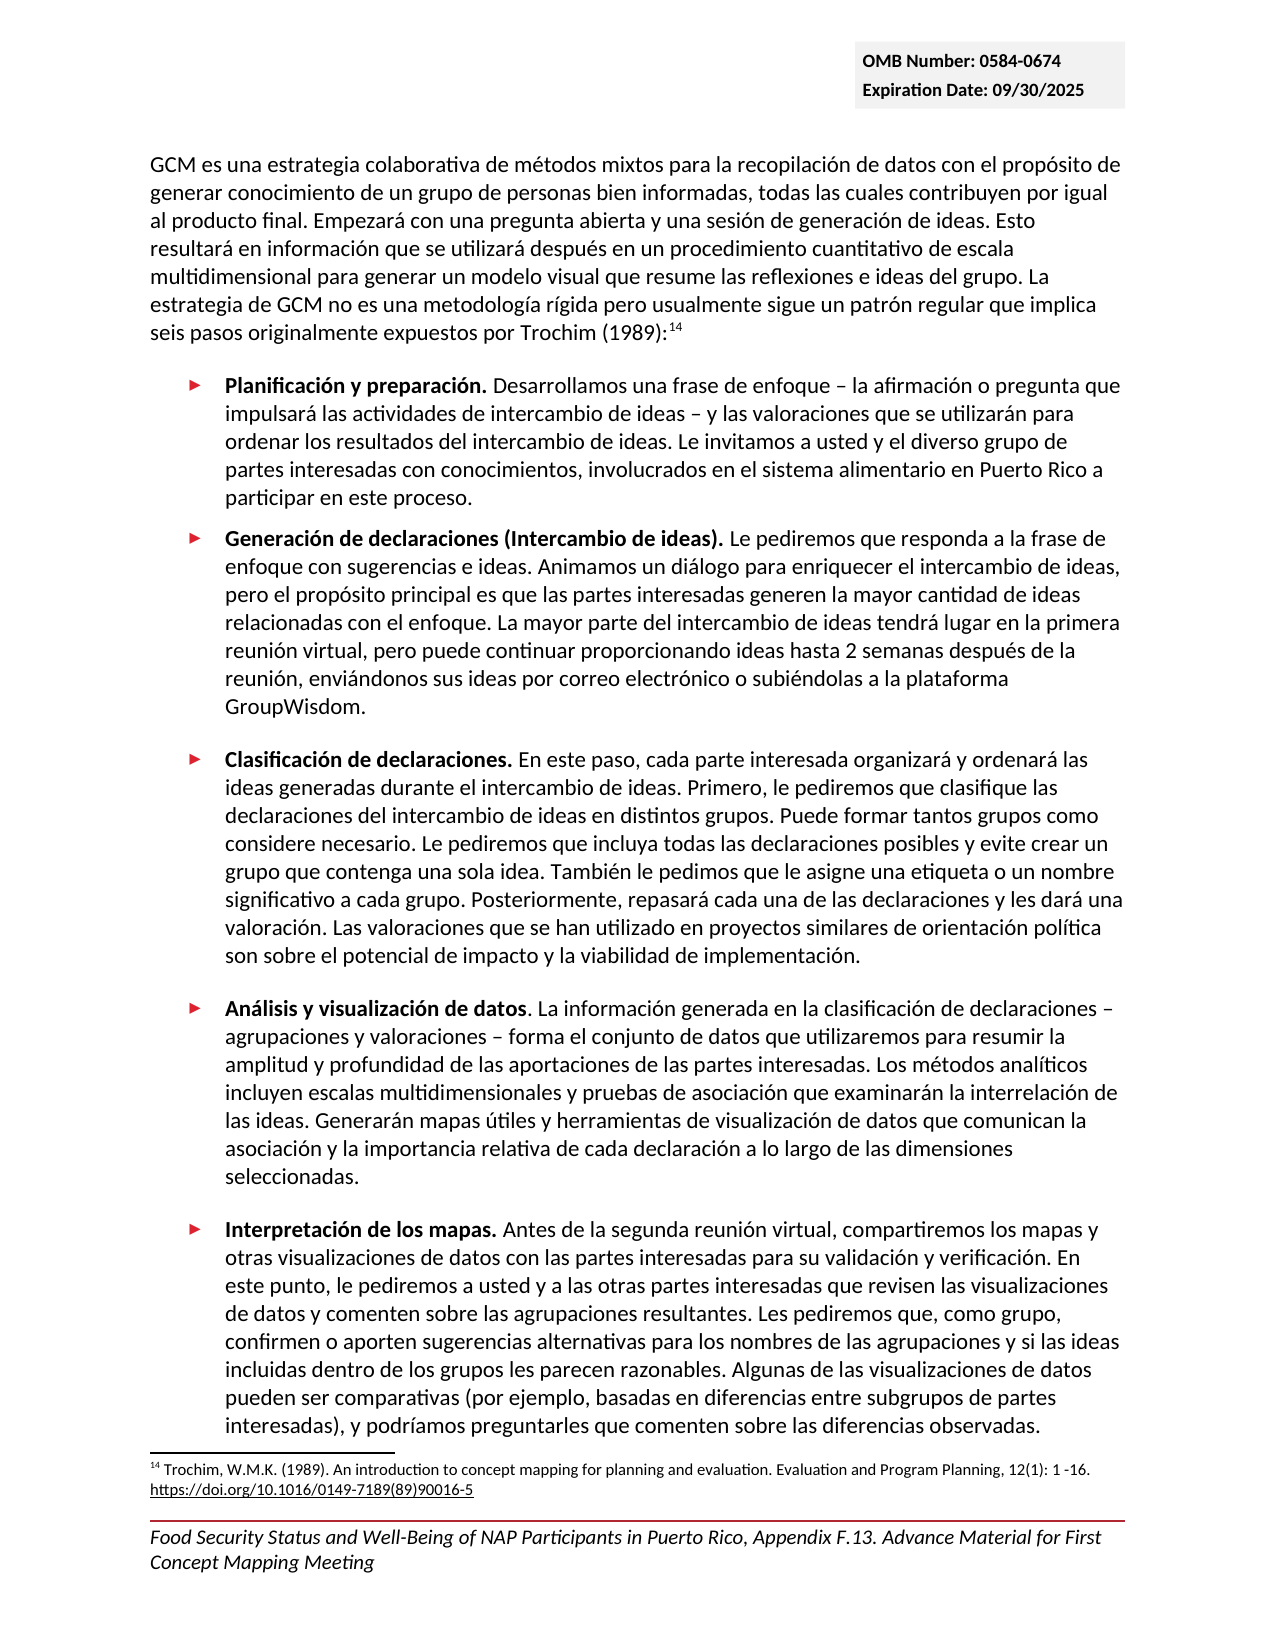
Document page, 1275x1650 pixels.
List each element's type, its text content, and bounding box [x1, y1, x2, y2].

text Interpretación de los mapas. Antes de la segunda reunión virtual, compartiremos los mapas y otras visualizaciones de datos con las partes interesadas para su validación y verificación. En este punto, le pediremos a usted y a las otras partes interesadas que revisen las visualizaciones de datos y comenten sobre las agrupaciones resultantes. Les pediremos que, como grupo, confirmen o aporten sugerencias alternativas para los nombres de las agrupaciones y si las ideas incluidas dentro de los grupos les parecen razonables. Algunas de las visualizaciones de datos pueden ser comparativas (por ejemplo, basadas en diferencias entre subgrupos de partes interesadas), y podríamos preguntarles que comenten sobre las diferencias observadas. [187, 1215, 1125, 1439]
text Generación de declaraciones (Intercambio de ideas). Le pediremos que responda a la frase de enfoque con sugerencias e ideas. Animamos un diálogo para enriquecer el intercambio de ideas, pero el propósito principal es que las partes interesadas generen la mayor cantidad de ideas relacionadas con el enfoque. La mayor parte del intercambio de ideas tendrá lugar en la primera reunión virtual, pero puede continuar proporcionando ideas hasta 2 semanas después de la reunión, enviándonos sus ideas por correo electrónico o subiéndolas a la plataforma GroupWisdom. [187, 524, 1125, 720]
text Análisis y visualización de datos. La información generada en la clasificación de declaraciones – agrupaciones y valoraciones – forma el conjunto de datos que utilizaremos para resumir la amplitud y profundidad de las aportaciones de las partes interesadas. Los métodos analíticos incluyen escalas multidimensionales y pruebas de asociación que examinarán la interrelación de las ideas. Generarán mapas útiles y herramientas de visualización de datos que comunican la asociación y la importancia relativa de cada declaración a lo largo de las dimensiones seleccionadas. [187, 994, 1125, 1190]
text GCM es una estrategia colaborativa de métodos mixtos para la recopilación de datos con el propósito de generar conocimiento de un grupo de personas bien informadas, todas las cuales contribuyen por igual al producto final. Empezará con una pregunta abierta y una sesión de generación de ideas. Esto resultará en información que se utilizará después en un procedimiento cuantitativo de escala multidimensional para generar un modelo visual que resume las reflexiones e ideas del grupo. La estrategia de GCM no es una metodología rígida pero usualmente sigue un patrón regular que implica seis pasos originalmente expuestos por Trochim (1989): [150, 150, 1125, 346]
text Planificación y preparación. Desarrollamos una frase de enfoque – la afirmación o pregunta que impulsará las actividades de intercambio de ideas – y las valoraciones que se utilizarán para ordenar los resultados del intercambio de ideas. Le invitamos a usted y el diverso grupo de partes interesadas con conocimientos, involucrados en el sistema alimentario en Puerto Rico a participar en este proceso. [187, 371, 1125, 511]
text Clasificación de declaraciones. En este paso, cada parte interesada organizará y ordenará las ideas generadas durante el intercambio de ideas. Primero, le pediremos que clasifique las declaraciones del intercambio de ideas en distintos grupos. Puede formar tantos grupos como considere necesario. Le pediremos que incluya todas las declaraciones posibles y evite crear un grupo que contenga una sola idea. También le pedimos que le asigne una etiqueta o un nombre significativo a cada grupo. Posteriormente, repasará cada una de las declaraciones y les dará una valoración. Las valoraciones que se han utilizado en proyectos similares de orientación política son sobre el potencial de impacto y la viabilidad de implementación. [187, 745, 1125, 969]
